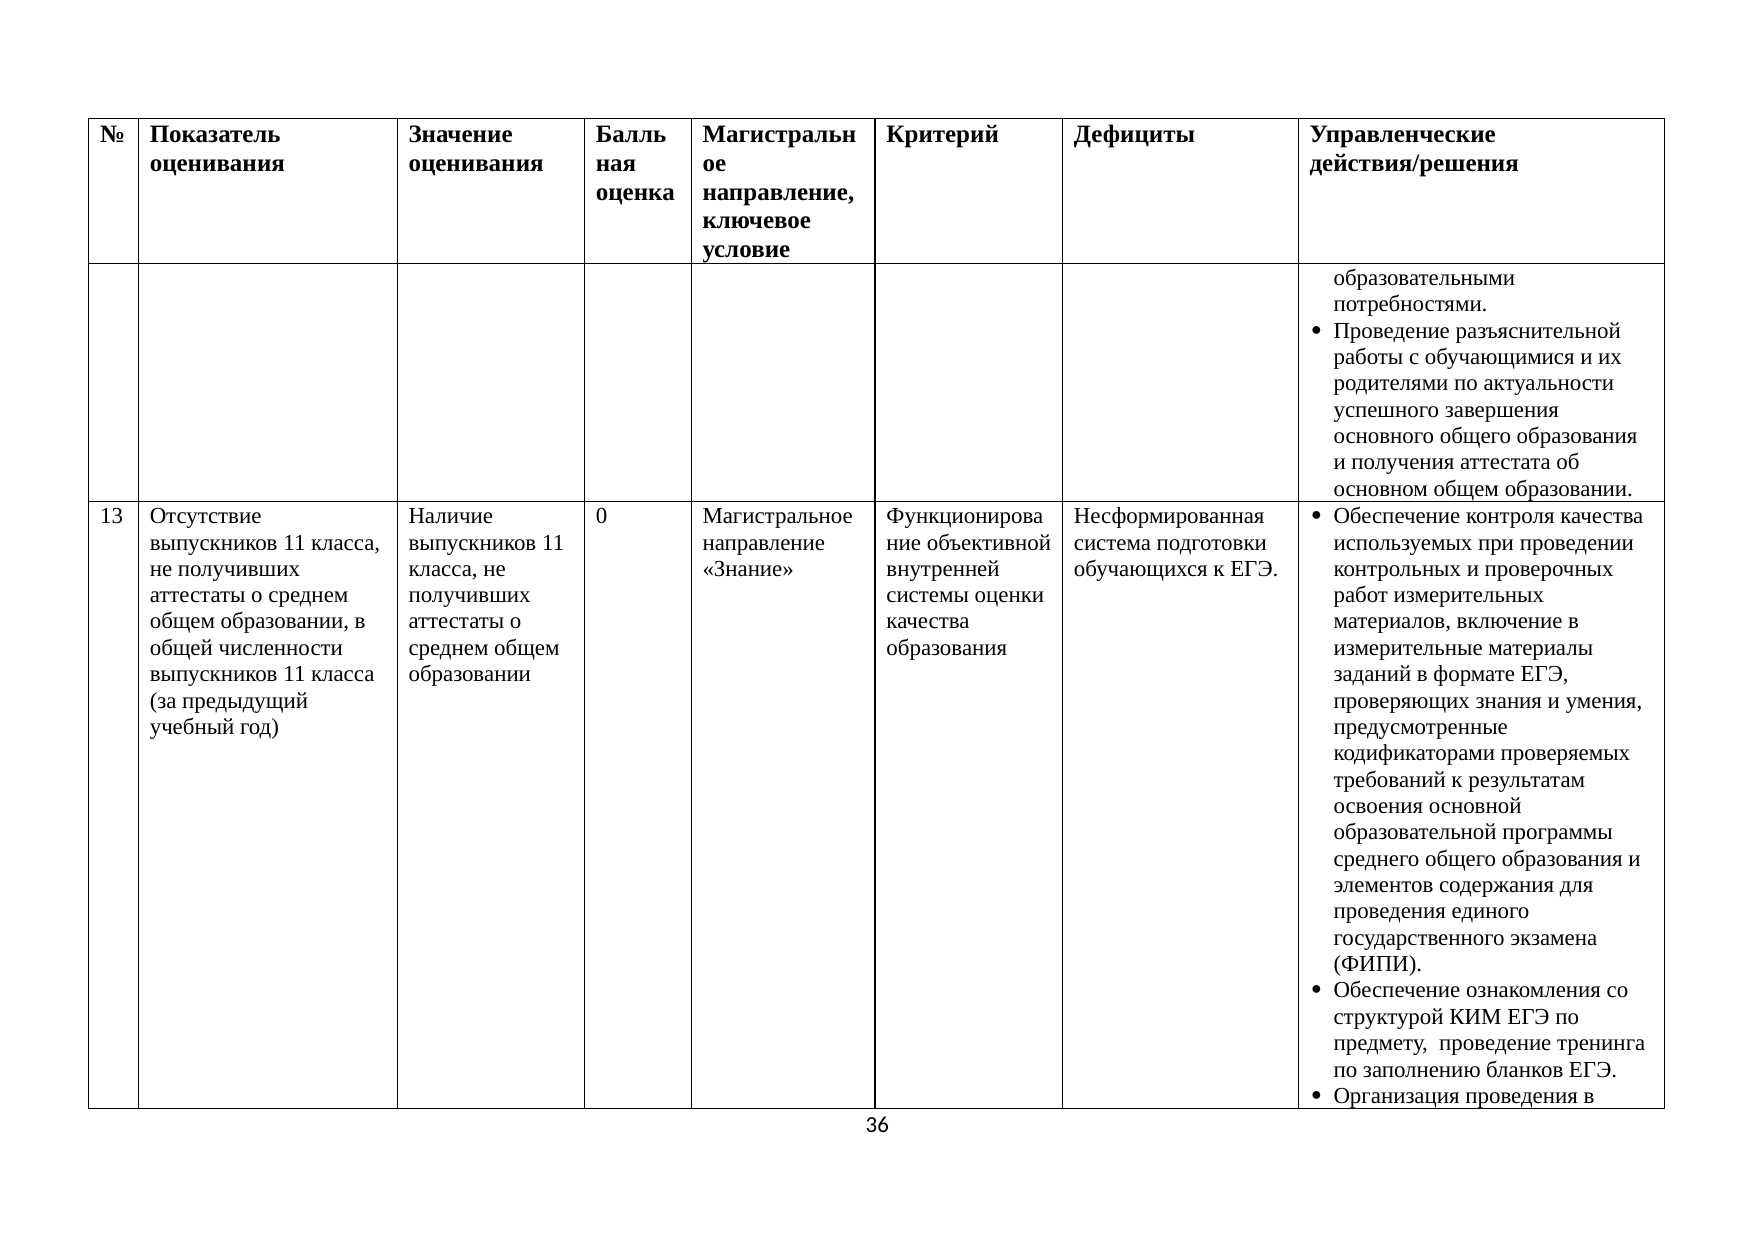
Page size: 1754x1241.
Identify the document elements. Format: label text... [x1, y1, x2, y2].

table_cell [139, 502, 397, 1108]
table_cell 0 [585, 502, 691, 1108]
table_header № [89, 119, 138, 263]
table_header Магистральное направление, ключевое условие [692, 119, 874, 263]
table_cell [1299, 264, 1664, 501]
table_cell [876, 502, 1062, 1108]
table_header Балльная оценка [585, 119, 691, 263]
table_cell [1299, 502, 1664, 1108]
table_header Дефициты [1063, 119, 1298, 263]
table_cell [398, 502, 584, 1108]
table_cell Магистральное направление «Знание» [692, 502, 874, 1108]
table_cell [1063, 502, 1298, 1108]
table_header Управленческие действия/решения [1299, 119, 1664, 263]
table_cell 13 [89, 502, 138, 1108]
table_header Показатель оценивания [139, 119, 397, 263]
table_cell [1063, 264, 1298, 501]
table_header Критерий [876, 119, 1062, 263]
table_header Значение оценивания [398, 119, 584, 263]
